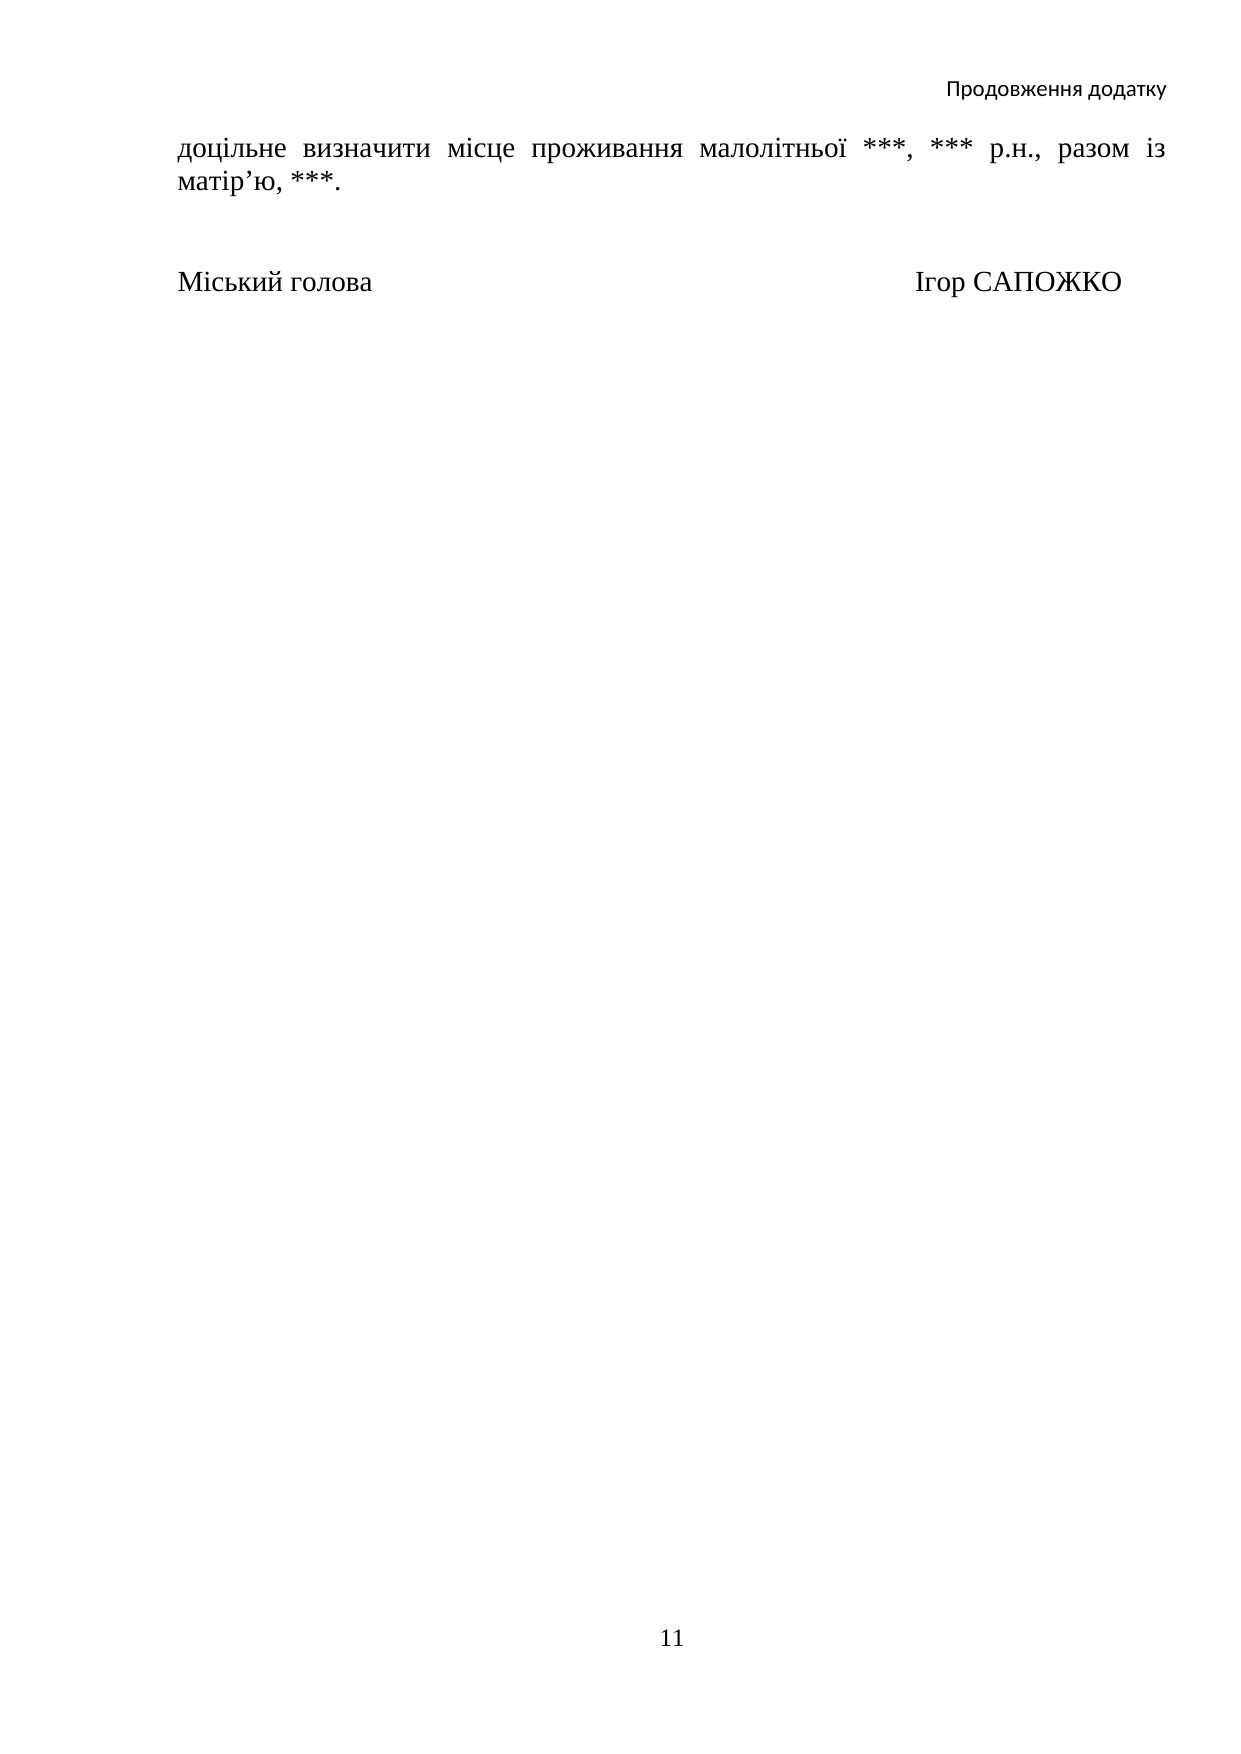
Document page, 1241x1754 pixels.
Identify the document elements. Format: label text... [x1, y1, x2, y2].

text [177, 130, 1167, 197]
text Міський голова Ігор САПОЖКО [177, 264, 1167, 297]
